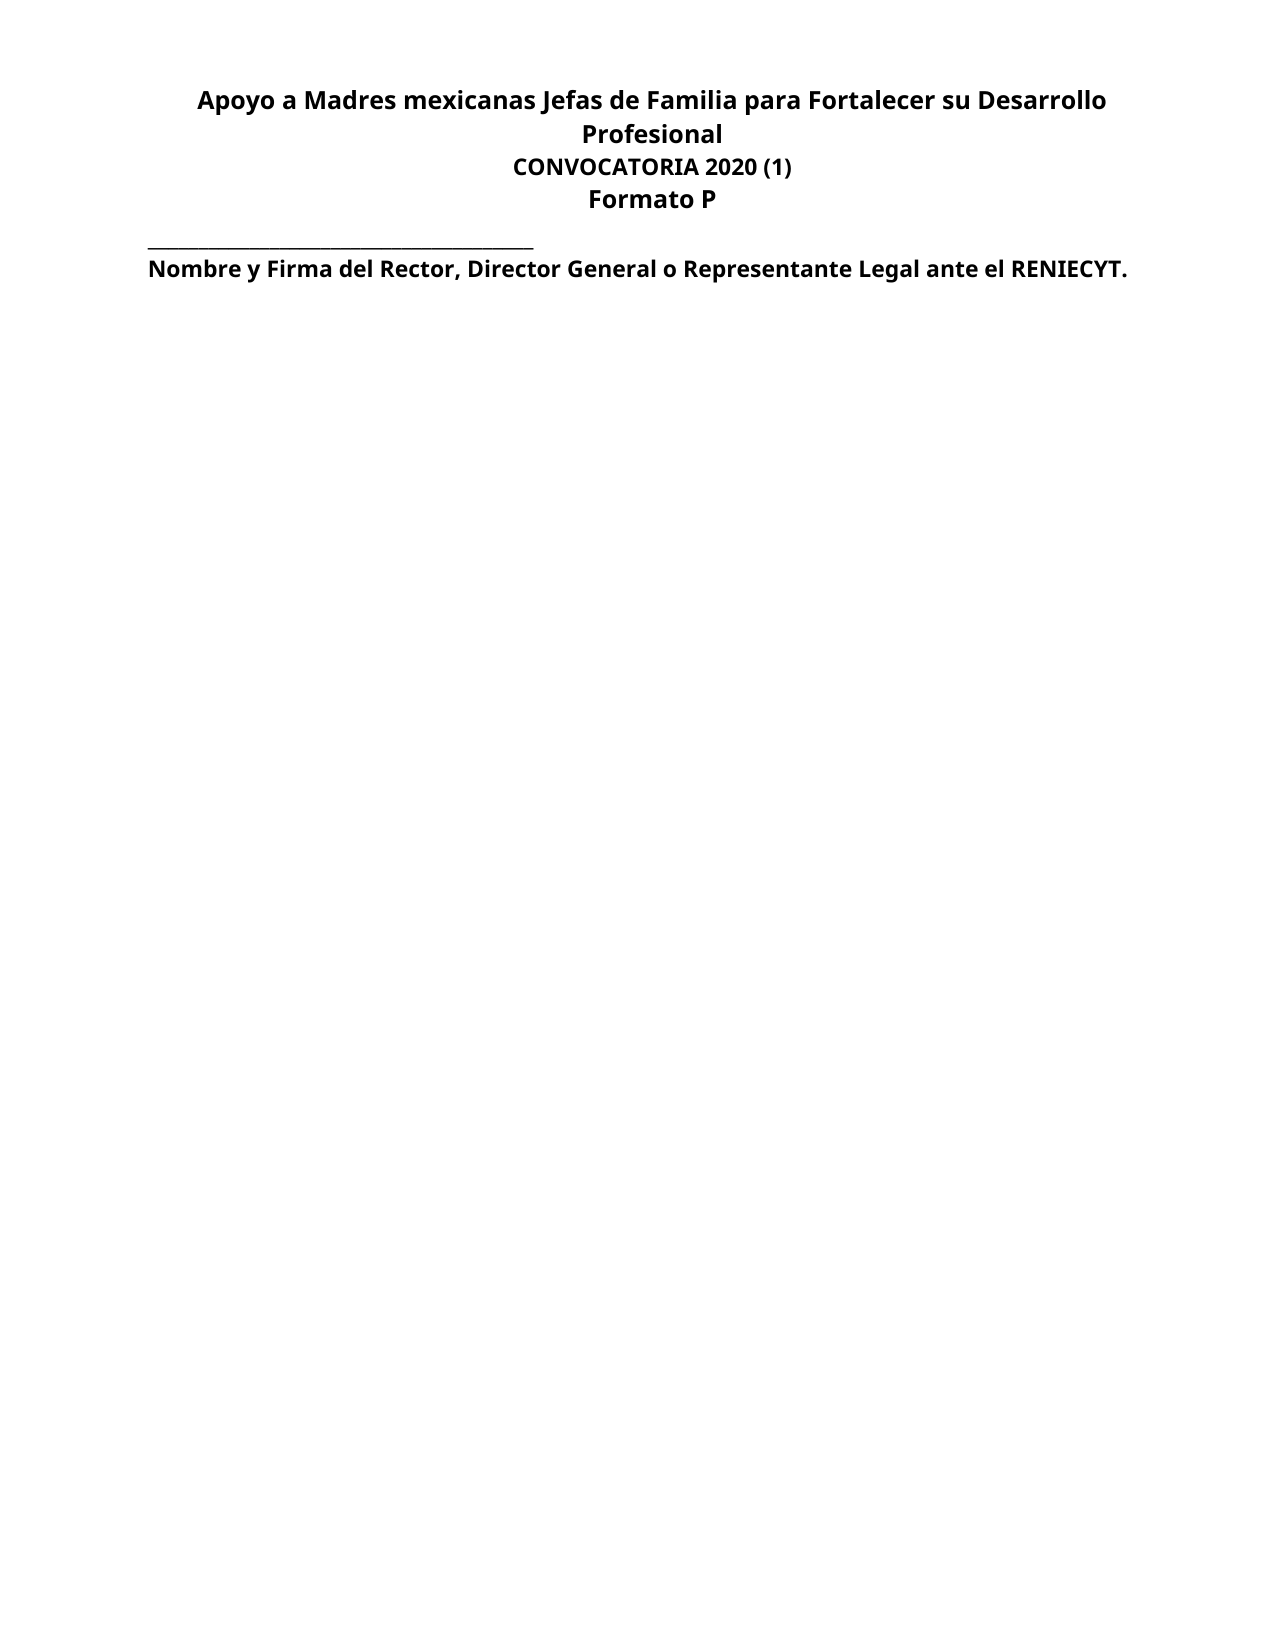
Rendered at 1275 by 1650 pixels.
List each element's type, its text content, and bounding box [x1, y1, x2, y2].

text Nombre y Firma del Rector, Director General o Representante Legal ante el RENIECYT. [148, 253, 1157, 284]
text ______________________________________ [148, 222, 1157, 253]
